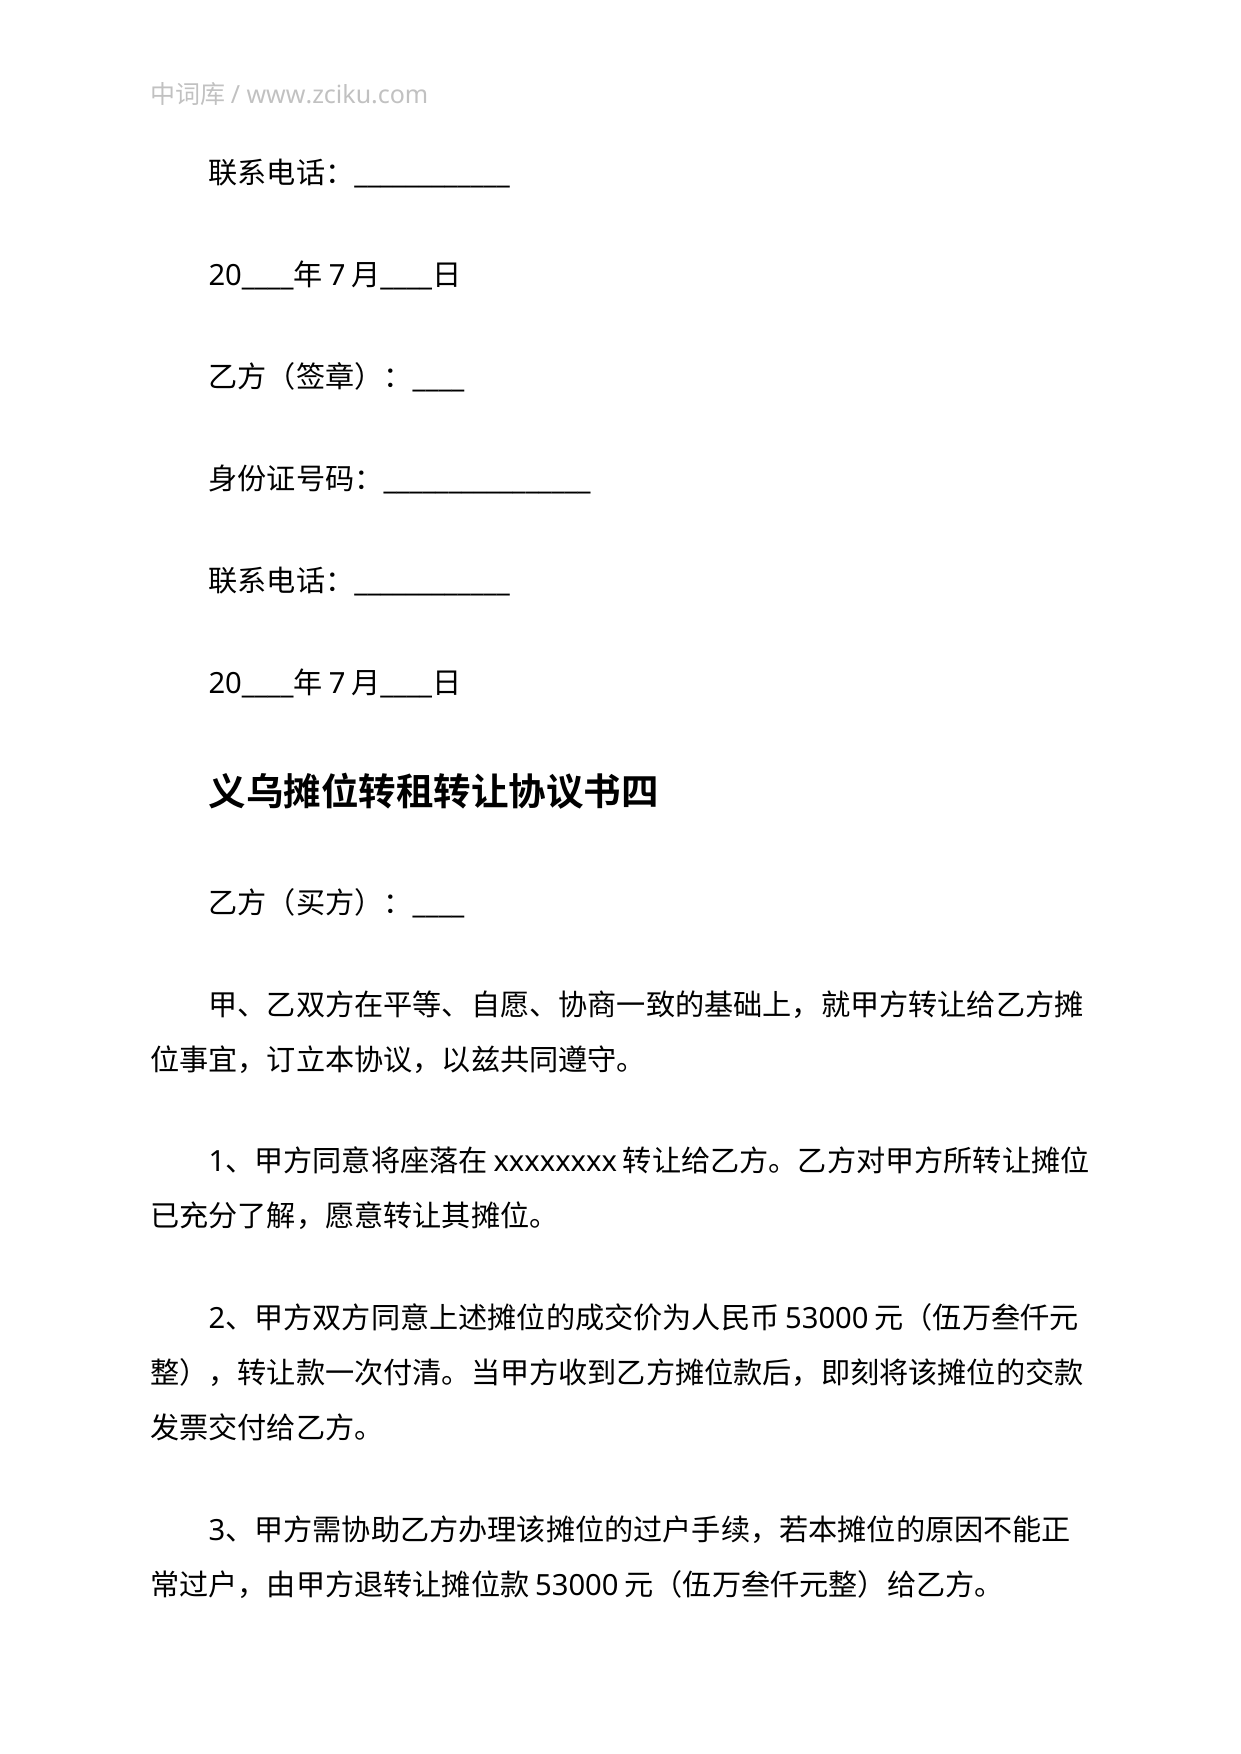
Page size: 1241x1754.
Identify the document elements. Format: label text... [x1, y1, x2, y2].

text 乙方（买方）：____ [150, 879, 1090, 922]
text 2、甲方双方同意上述摊位的成交价为人民币53000元（伍万叁仟元整），转让款一次付清。当甲方收到乙方摊位款后，即刻将该摊位的交款发票交付给乙方。 [150, 1295, 1090, 1447]
text 联系电话：____________ [150, 558, 1090, 600]
text 甲、乙双方在平等、自愿、协商一致的基础上，就甲方转让给乙方摊位事宜，订立本协议，以兹共同遵守。 [150, 981, 1090, 1078]
text 义乌摊位转租转让协议书四 [150, 762, 1090, 816]
text 1、甲方同意将座落在xxxxxxxx转让给乙方。乙方对甲方所转让摊位已充分了解，愿意转让其摊位。 [150, 1138, 1090, 1235]
text 身份证号码：________________ [150, 456, 1090, 498]
text 3、甲方需协助乙方办理该摊位的过户手续，若本摊位的原因不能正常过户，由甲方退转让摊位款53000元（伍万叁仟元整）给乙方。 [150, 1506, 1090, 1604]
text 乙方（签章）：____ [150, 354, 1090, 396]
text 联系电话：____________ [150, 150, 1090, 192]
text 20____年7月____日 [150, 252, 1090, 294]
text 20____年7月____日 [150, 660, 1090, 702]
